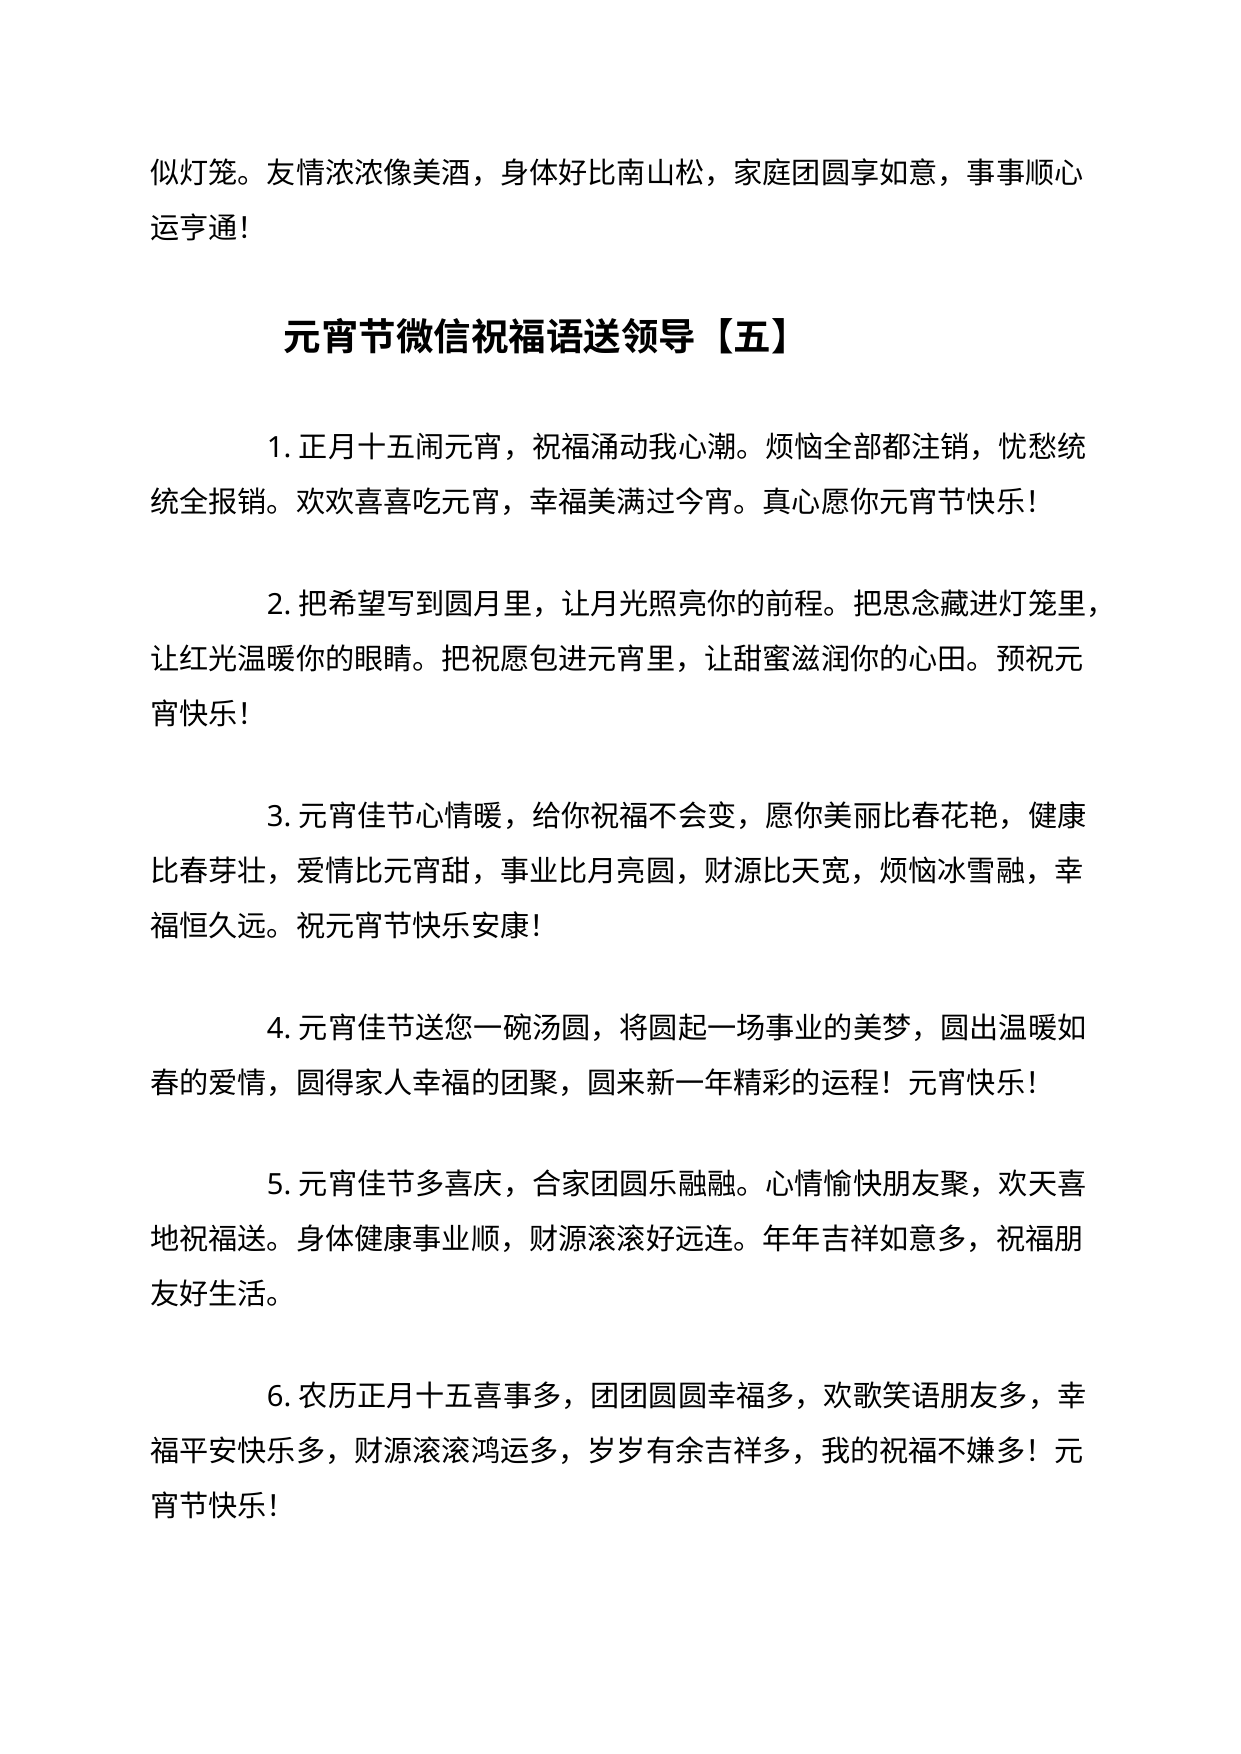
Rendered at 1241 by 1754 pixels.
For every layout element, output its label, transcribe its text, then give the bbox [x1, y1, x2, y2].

text 2. 把希望写到圆月里，让月光照亮你的前程。把思念藏进灯笼里，让红光温暖你的眼睛。把祝愿包进元宵里，让甜蜜滋润你的心田。预祝元宵快乐！ [150, 581, 1090, 733]
text 6. 农历正月十五喜事多，团团圆圆幸福多，欢歌笑语朋友多，幸福平安快乐多，财源滚滚鸿运多，岁岁有余吉祥多，我的祝福不嫌多！元宵节快乐！ [150, 1373, 1090, 1525]
text 元宵节微信祝福语送领导【五】 [150, 307, 1090, 361]
text 5. 元宵佳节多喜庆，合家团圆乐融融。心情愉快朋友聚，欢天喜地祝福送。身体健康事业顺，财源滚滚好远连。年年吉祥如意多，祝福朋友好生活。 [150, 1161, 1090, 1313]
text 4. 元宵佳节送您一碗汤圆，将圆起一场事业的美梦，圆出温暖如春的爱情，圆得家人幸福的团聚，圆来新一年精彩的运程！元宵快乐！ [150, 1004, 1090, 1101]
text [150, 150, 1090, 247]
text 3. 元宵佳节心情暖，给你祝福不会变，愿你美丽比春花艳，健康比春芽壮，爱情比元宵甜，事业比月亮圆，财源比天宽，烦恼冰雪融，幸福恒久远。祝元宵节快乐安康！ [150, 792, 1090, 945]
text 1. 正月十五闹元宵，祝福涌动我心潮。烦恼全部都注销，忧愁统统全报销。欢欢喜喜吃元宵，幸福美满过今宵。真心愿你元宵节快乐！ [150, 424, 1090, 521]
